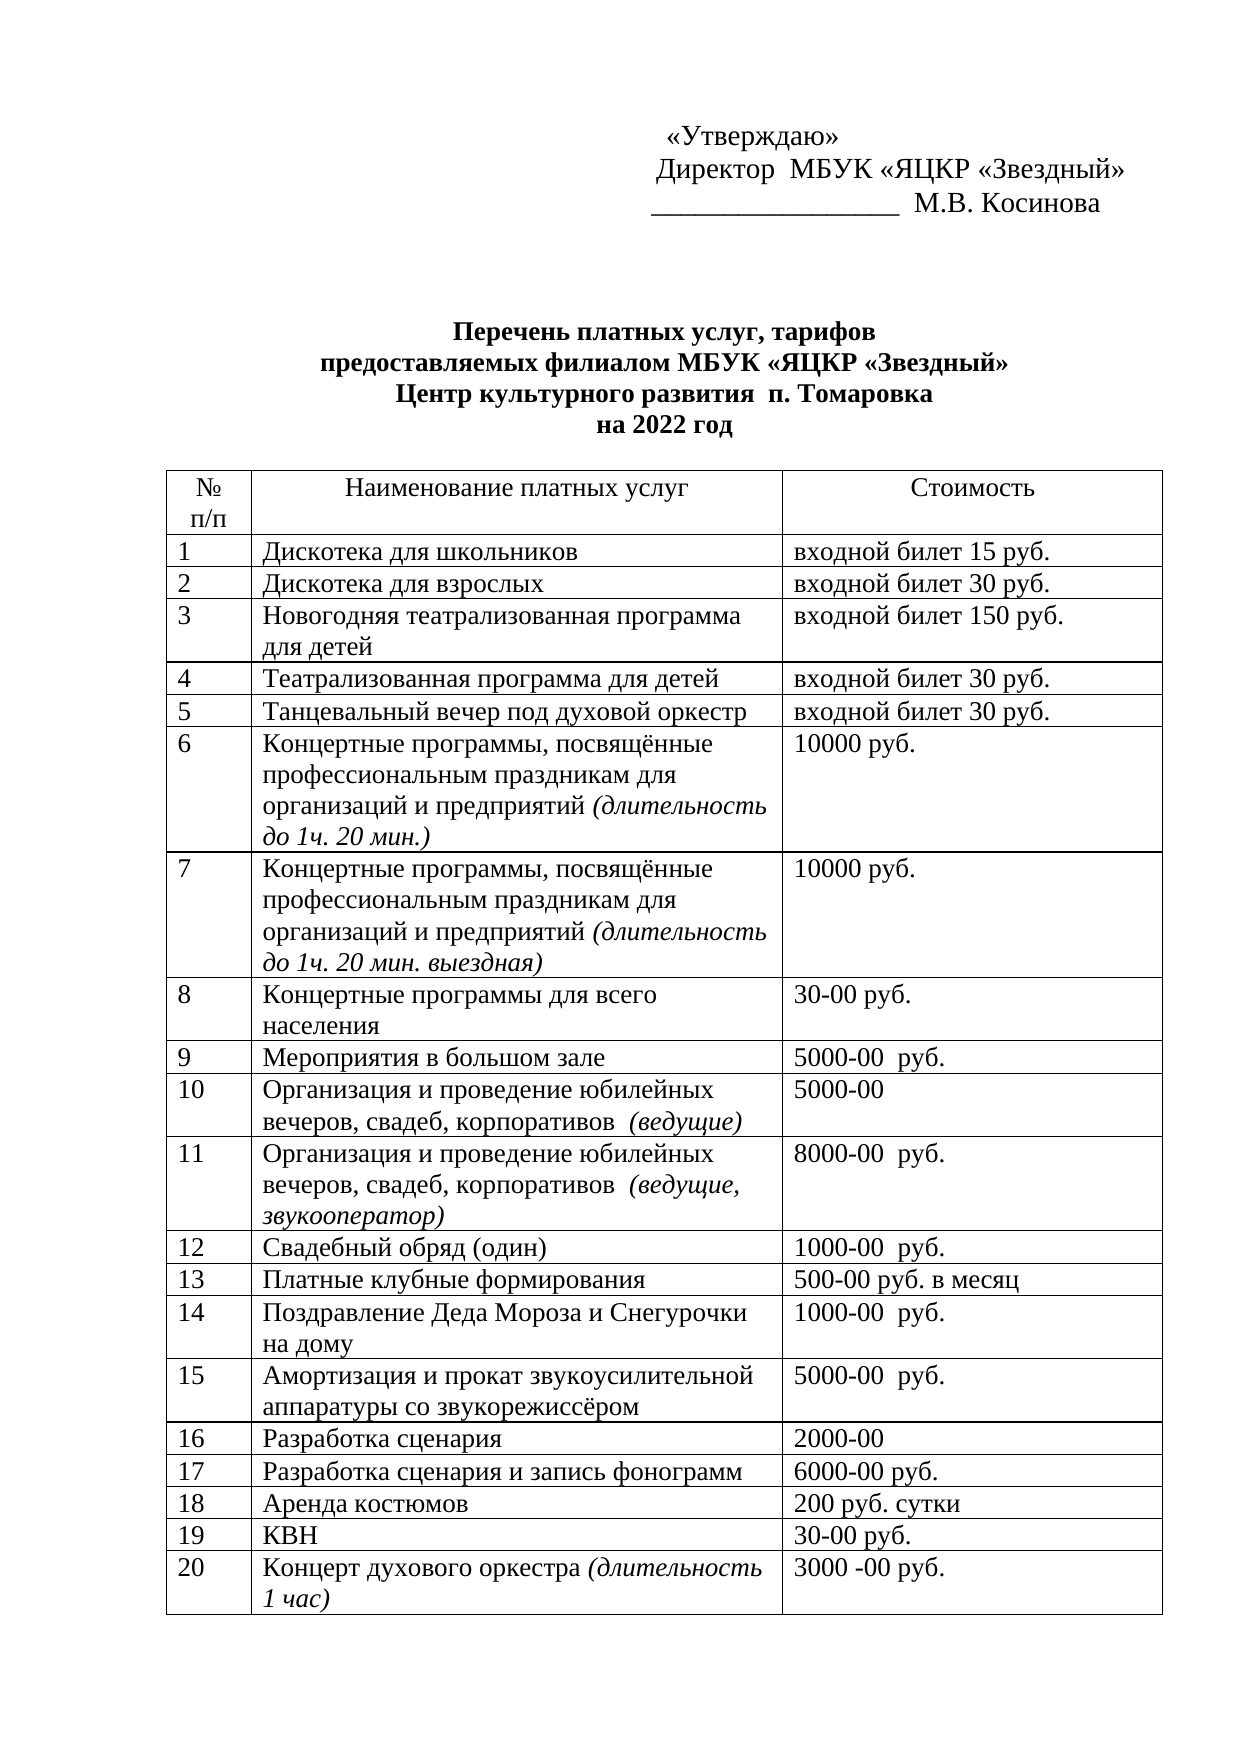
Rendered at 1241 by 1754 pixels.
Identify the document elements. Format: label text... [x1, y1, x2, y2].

table_cell Организация и проведение юбилейных вечеров, свадеб, корпоративов (ведущие) [252, 1074, 782, 1136]
table_cell 30-00 руб. [783, 1519, 1162, 1550]
table_cell 16 [167, 1423, 251, 1453]
table_cell 1 [167, 535, 251, 566]
table_cell 17 [167, 1455, 251, 1486]
text Директор МБУК «ЯЦКР «Звездный» [177, 152, 1152, 185]
table_cell Мероприятия в большом зале [252, 1041, 782, 1072]
table_cell Свадебный обряд (один) [252, 1231, 782, 1262]
table_cell 19 [167, 1519, 251, 1550]
table_cell 10000 руб. [783, 853, 1162, 977]
table_cell 2 [167, 567, 251, 598]
table_cell 14 [167, 1296, 251, 1358]
table_header № п/п [167, 471, 251, 534]
table_cell 6000-00 руб. [783, 1455, 1162, 1486]
text Перечень платных услуг, тарифов [177, 314, 1152, 346]
table_cell 1000-00 руб. [783, 1231, 1162, 1262]
text на 2022 год [177, 408, 1152, 439]
table_cell 8 [167, 978, 251, 1040]
table_cell Концертные программы для всего населения [252, 978, 782, 1040]
table_cell Дискотека для взрослых [252, 567, 782, 598]
table_cell 9 [167, 1041, 251, 1072]
table_cell Театрализованная программа для детей [252, 663, 782, 693]
table_cell Разработка сценария [252, 1423, 782, 1453]
table_cell входной билет 15 руб. [783, 535, 1162, 566]
table_cell Концертные программы, посвящённые профессиональным праздникам для организаций и предприятий (длительность до 1ч. 20 мин. выездная) [252, 853, 782, 977]
table_cell КВН [252, 1519, 782, 1550]
table_cell Амортизация и прокат звукоусилительной аппаратуры со звукорежиссёром [252, 1359, 782, 1421]
table_cell входной билет 30 руб. [783, 695, 1162, 726]
table_cell 3 [167, 599, 251, 661]
table_cell 3000 -00 руб. [783, 1551, 1162, 1613]
table_cell Дискотека для школьников [252, 535, 782, 566]
table_cell 4 [167, 663, 251, 693]
table_cell 200 руб. сутки [783, 1487, 1162, 1518]
text Центр культурного развития п. Томаровка [177, 377, 1152, 408]
table_cell входной билет 150 руб. [783, 599, 1162, 661]
table_cell 500-00 руб. в месяц [783, 1264, 1162, 1295]
table_cell Организация и проведение юбилейных вечеров, свадеб, корпоративов (ведущие, звукооператор) [252, 1137, 782, 1230]
table_cell Аренда костюмов [252, 1487, 782, 1518]
table_cell 18 [167, 1487, 251, 1518]
table_cell 10000 руб. [783, 727, 1162, 851]
table_cell Разработка сценария и запись фонограмм [252, 1455, 782, 1486]
table_cell входной билет 30 руб. [783, 663, 1162, 693]
table_cell Концерт духового оркестра (длительность 1 час) [252, 1551, 782, 1613]
table_cell 5000-00 руб. [783, 1041, 1162, 1072]
text предоставляемых филиалом МБУК «ЯЦКР «Звездный» [177, 346, 1152, 377]
table_cell 12 [167, 1231, 251, 1262]
table_header Стоимость [783, 471, 1162, 534]
table_cell 7 [167, 853, 251, 977]
table_cell входной билет 30 руб. [783, 567, 1162, 598]
table_cell 30-00 руб. [783, 978, 1162, 1040]
table_cell 11 [167, 1137, 251, 1230]
table_cell 6 [167, 727, 251, 851]
table_cell 2000-00 [783, 1423, 1162, 1453]
table_cell 1000-00 руб. [783, 1296, 1162, 1358]
table_cell 5 [167, 695, 251, 726]
text «Утверждаю» [177, 118, 1152, 152]
table_cell 5000-00 [783, 1074, 1162, 1136]
table_cell Поздравление Деда Мороза и Снегурочки на дому [252, 1296, 782, 1358]
table_cell 8000-00 руб. [783, 1137, 1162, 1230]
table_cell 13 [167, 1264, 251, 1295]
table_cell Концертные программы, посвящённые профессиональным праздникам для организаций и предприятий (длительность до 1ч. 20 мин.) [252, 727, 782, 851]
table_header Наименование платных услуг [252, 471, 782, 534]
table_cell Новогодняя театрализованная программа для детей [252, 599, 782, 661]
table_cell Танцевальный вечер под духовой оркестр [252, 695, 782, 726]
table_cell 15 [167, 1359, 251, 1421]
table_cell Платные клубные формирования [252, 1264, 782, 1295]
table_cell 10 [167, 1074, 251, 1136]
text _________________ М.В. Косинова [177, 185, 1152, 219]
table_cell 5000-00 руб. [783, 1359, 1162, 1421]
table_cell 20 [167, 1551, 251, 1613]
